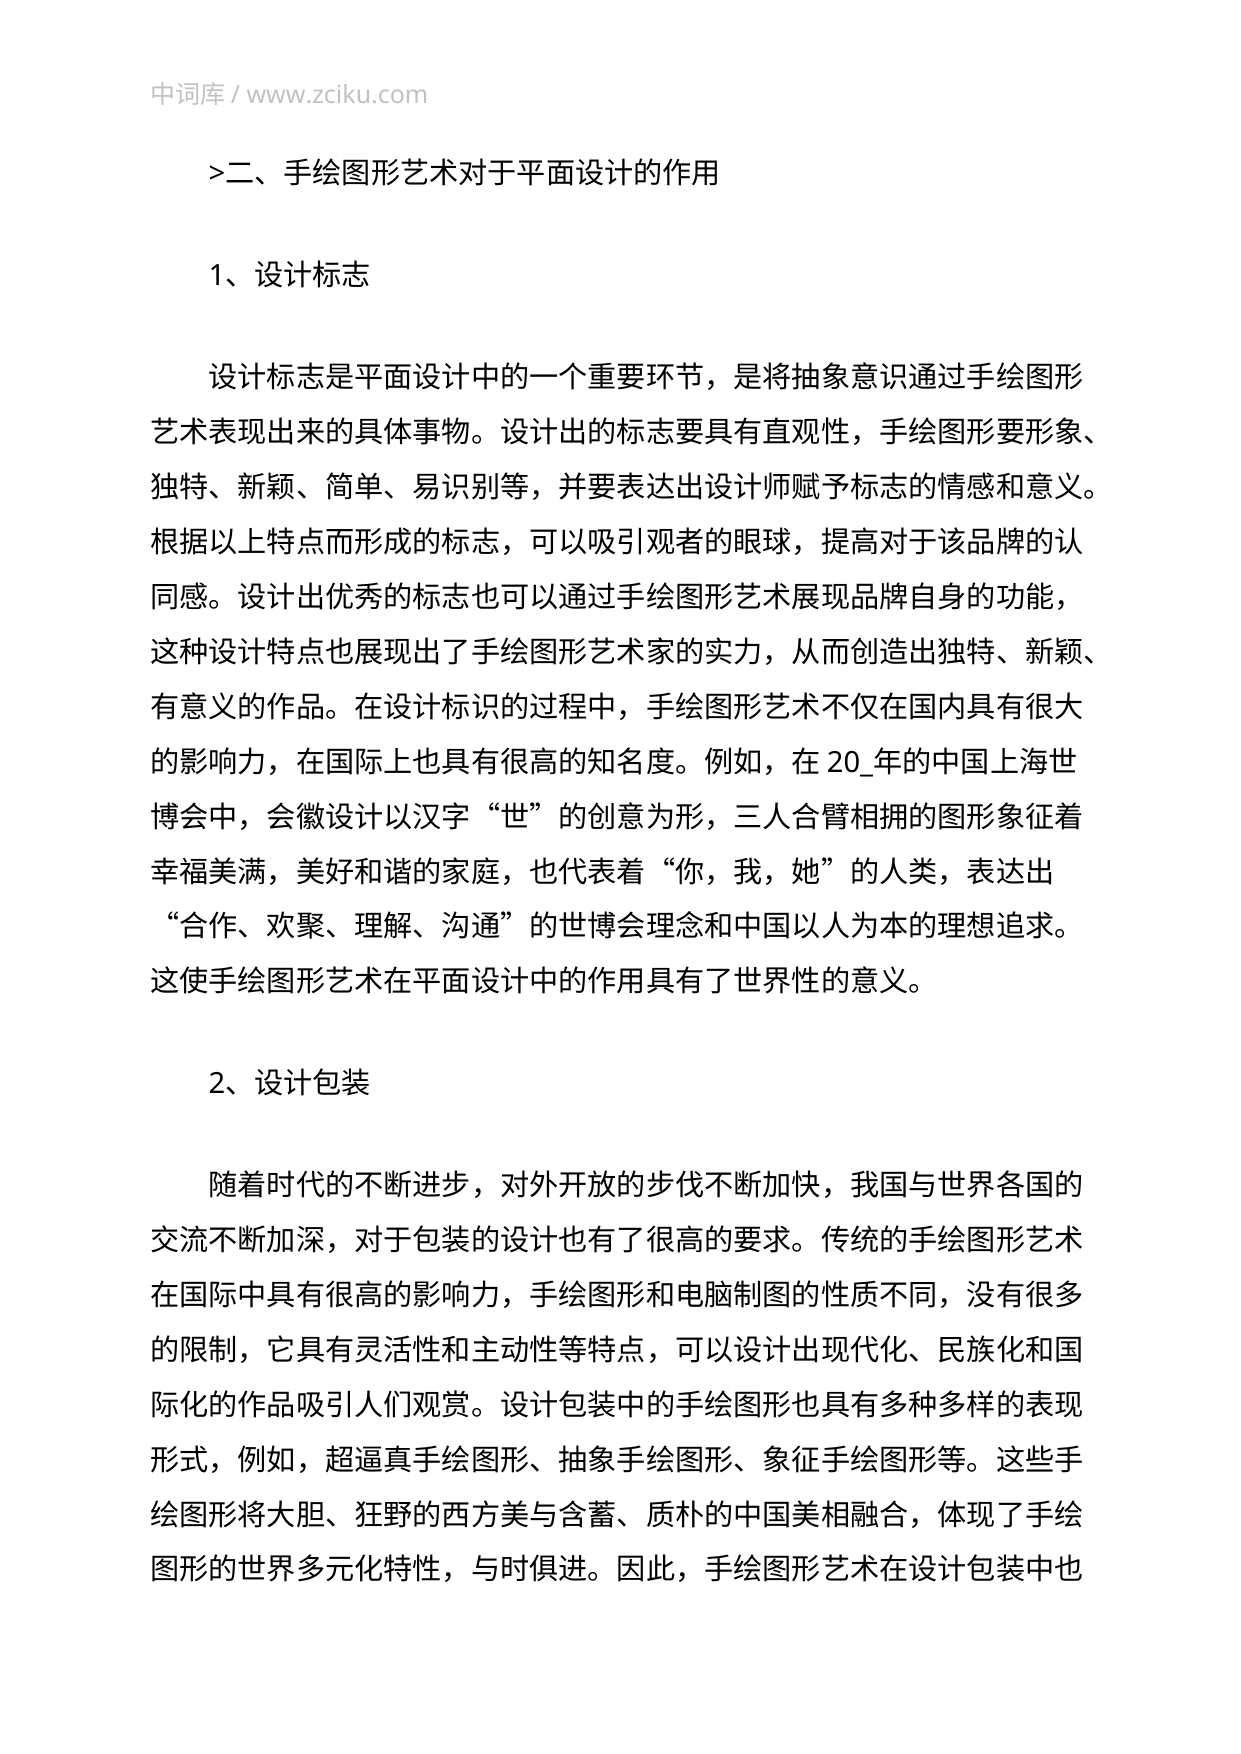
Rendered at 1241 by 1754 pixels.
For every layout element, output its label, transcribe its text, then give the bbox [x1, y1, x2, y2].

text 1、设计标志 [150, 252, 1090, 294]
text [150, 1162, 1090, 1588]
text 设计标志是平面设计中的一个重要环节，是将抽象意识通过手绘图形艺术表现出来的具体事物。设计出的标志要具有直观性，手绘图形要形象、独特、新颖、简单、易识别等，并要表达出设计师赋予标志的情感和意义。根据以上特点而形成的标志，可以吸引观者的眼球，提高对于该品牌的认同感。设计出优秀的标志也可以通过手绘图形艺术展现品牌自身的功能，这种设计特点也展现出了手绘图形艺术家的实力，从而创造出独特、新颖、有意义的作品。在设计标识的过程中，手绘图形艺术不仅在国内具有很大的影响力，在国际上也具有很高的知名度。例如，在20_年的中国上海世博会中，会徽设计以汉字“世”的创意为形，三人合臂相拥的图形象征着幸福美满，美好和谐的家庭，也代表着“你，我，她”的人类，表达出“合作、欢聚、理解、沟通”的世博会理念和中国以人为本的理想追求。这使手绘图形艺术在平面设计中的作用具有了世界性的意义。 [150, 354, 1090, 1000]
text 2、设计包装 [150, 1060, 1090, 1102]
text >二、手绘图形艺术对于平面设计的作用 [150, 150, 1090, 192]
